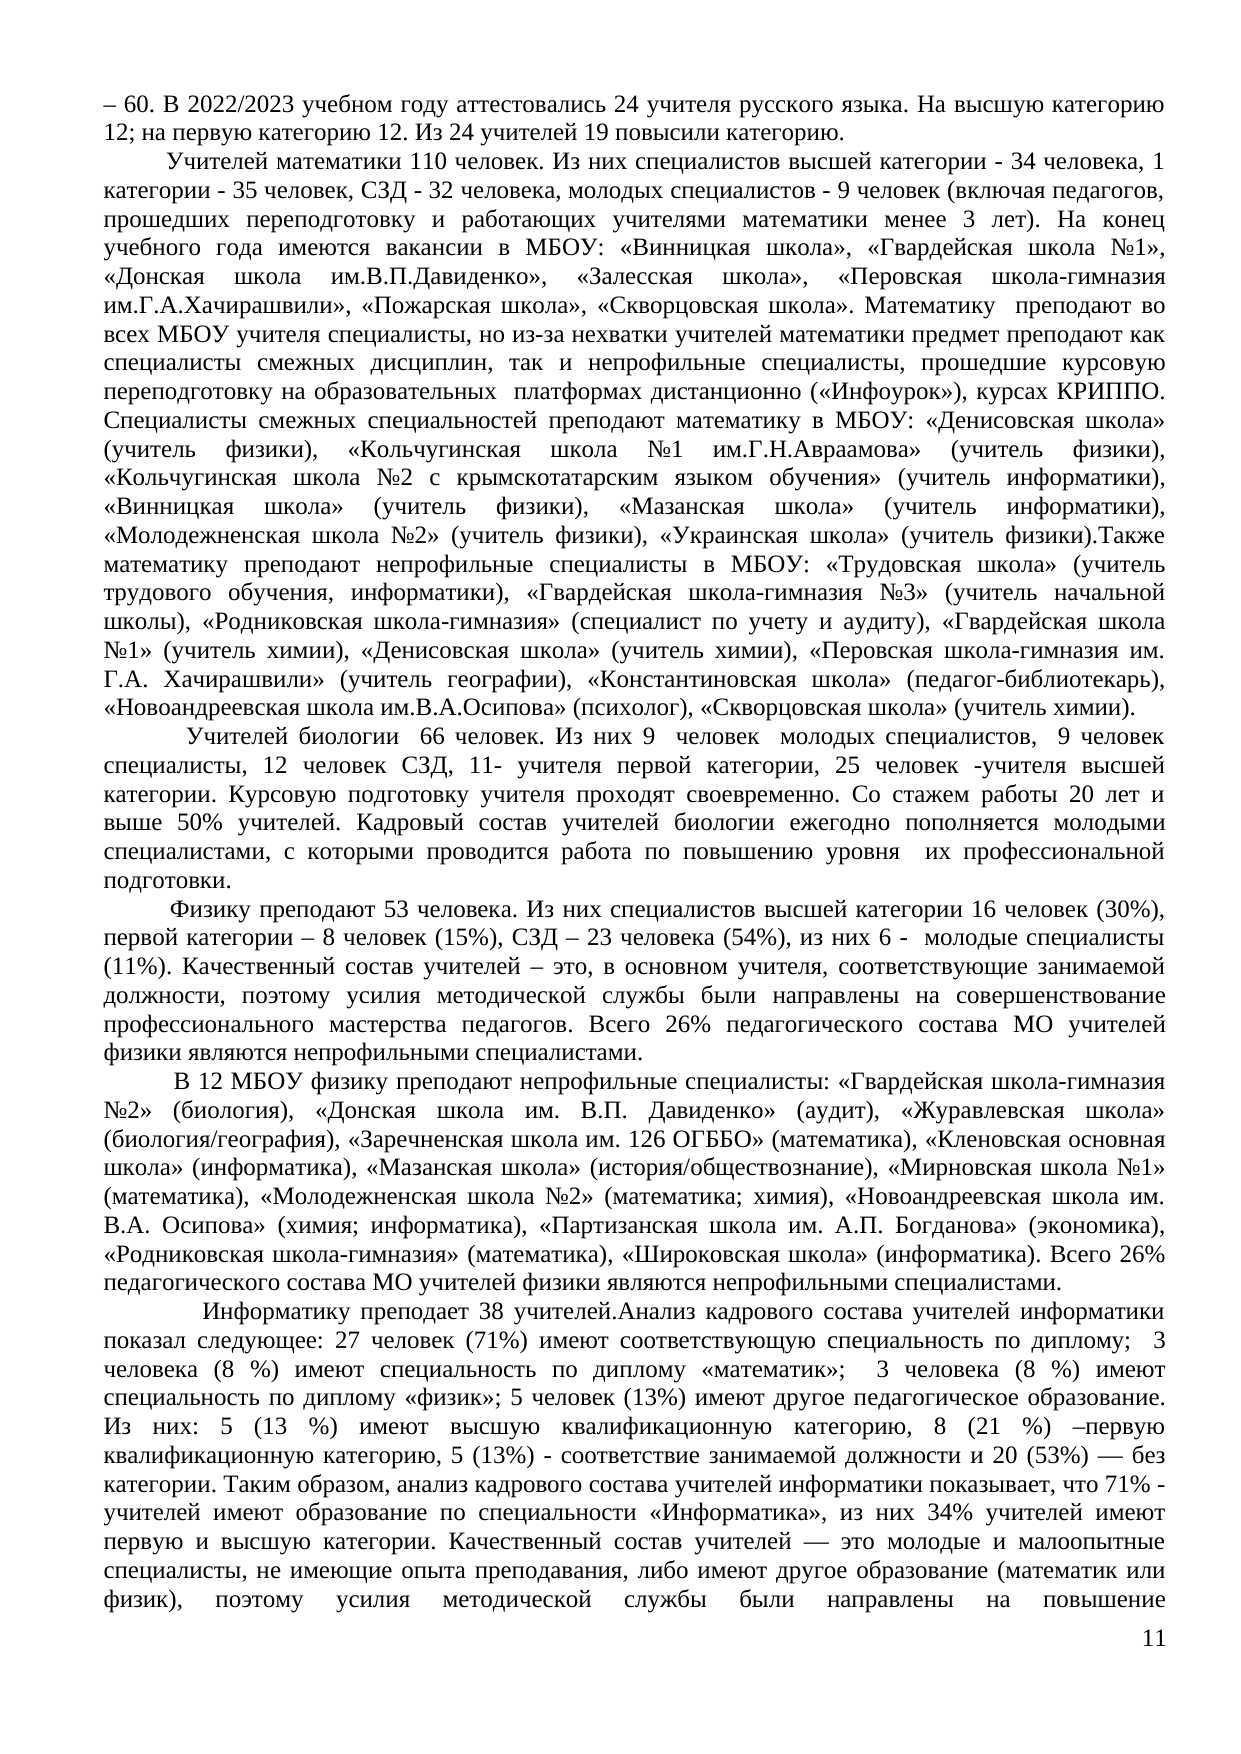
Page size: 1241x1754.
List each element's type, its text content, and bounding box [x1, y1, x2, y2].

text Учителей математики 110 человек. Из них специалистов высшей категории - 34 человека, 1 категории - 35 человек, СЗД - 32 человека, молодых специалистов - 9 человек (включая педагогов, прошедших переподготовку и работающих учителями математики менее 3 лет). На конец учебного года имеются вакансии в МБОУ: «Винницкая школа», «Гвардейская школа №1», «Донская школа им.В.П.Давиденко», «Залесская школа», «Перовская школа-гимназия им.Г.А.Хачирашвили», «Пожарская школа», «Скворцовская школа». Математику преподают во всех МБОУ учителя специалисты, но из-за нехватки учителей математики предмет преподают как специалисты смежных дисциплин, так и непрофильные специалисты, прошедшие курсовую переподготовку на образовательных платформах дистанционно («Инфоурок»), курсах КРИППО. Специалисты смежных специальностей преподают математику в МБОУ: «Денисовская школа» (учитель физики), «Кольчугинская школа №1 им.Г.Н.Авраамова» (учитель физики), «Кольчугинская школа №2 с крымскотатарским языком обучения» (учитель информатики), «Винницкая школа» (учитель физики), «Мазанская школа» (учитель информатики), «Молодежненская школа №2» (учитель физики), «Украинская школа» (учитель физики).Также математику преподают непрофильные специалисты в МБОУ: «Трудовская школа» (учитель трудового обучения, информатики), «Гвардейская школа-гимназия №3» (учитель начальной школы), «Родниковская школа-гимназия» (специалист по учету и аудиту), «Гвардейская школа №1» (учитель химии), «Денисовская школа» (учитель химии), «Перовская школа-гимназия им. Г.А. Хачирашвили» (учитель географии), «Константиновская школа» (педагог-библиотекарь), «Новоандреевская школа им.В.А.Осипова» (психолог), «Скворцовская школа» (учитель химии). [103, 146, 1167, 721]
text Физику преподают 53 человека. Из них специалистов высшей категории 16 человек (30%), первой категории – 8 человек (15%), СЗД – 23 человека (54%), из них 6 - молодые специалисты (11%). Качественный состав учителей – это, в основном учителя, соответствующие занимаемой должности, поэтому усилия методической службы были направлены на совершенствование профессионального мастерства педагогов. Всего 26% педагогического состава МО учителей физики являются непрофильными специалистами. [103, 894, 1167, 1066]
text В 12 МБОУ физику преподают непрофильные специалисты: «Гвардейская школа-гимназия №2» (биология), «Донская школа им. В.П. Давиденко» (аудит), «Журавлевская школа» (биология/география), «Заречненская школа им. 126 ОГББО» (математика), «Кленовская основная школа» (информатика), «Мазанская школа» (история/обществознание), «Мирновская школа №1» (математика), «Молодежненская школа №2» (математика; химия), «Новоандреевская школа им. В.А. Осипова» (химия; информатика), «Партизанская школа им. А.П. Богданова» (экономика), «Родниковская школа-гимназия» (математика), «Широковская школа» (информатика). Всего 26% педагогического состава МО учителей физики являются непрофильными специалистами. [103, 1066, 1167, 1296]
text Учителей биологии 66 человек. Из них 9 человек молодых специалистов, 9 человек специалисты, 12 человек СЗД, 11- учителя первой категории, 25 человек -учителя высшей категории. Курсовую подготовку учителя проходят своевременно. Со стажем работы 20 лет и выше 50% учителей. Кадровый состав учителей биологии ежегодно пополняется молодыми специалистами, с которыми проводится работа по повышению уровня их профессиональной подготовки. [103, 721, 1167, 894]
